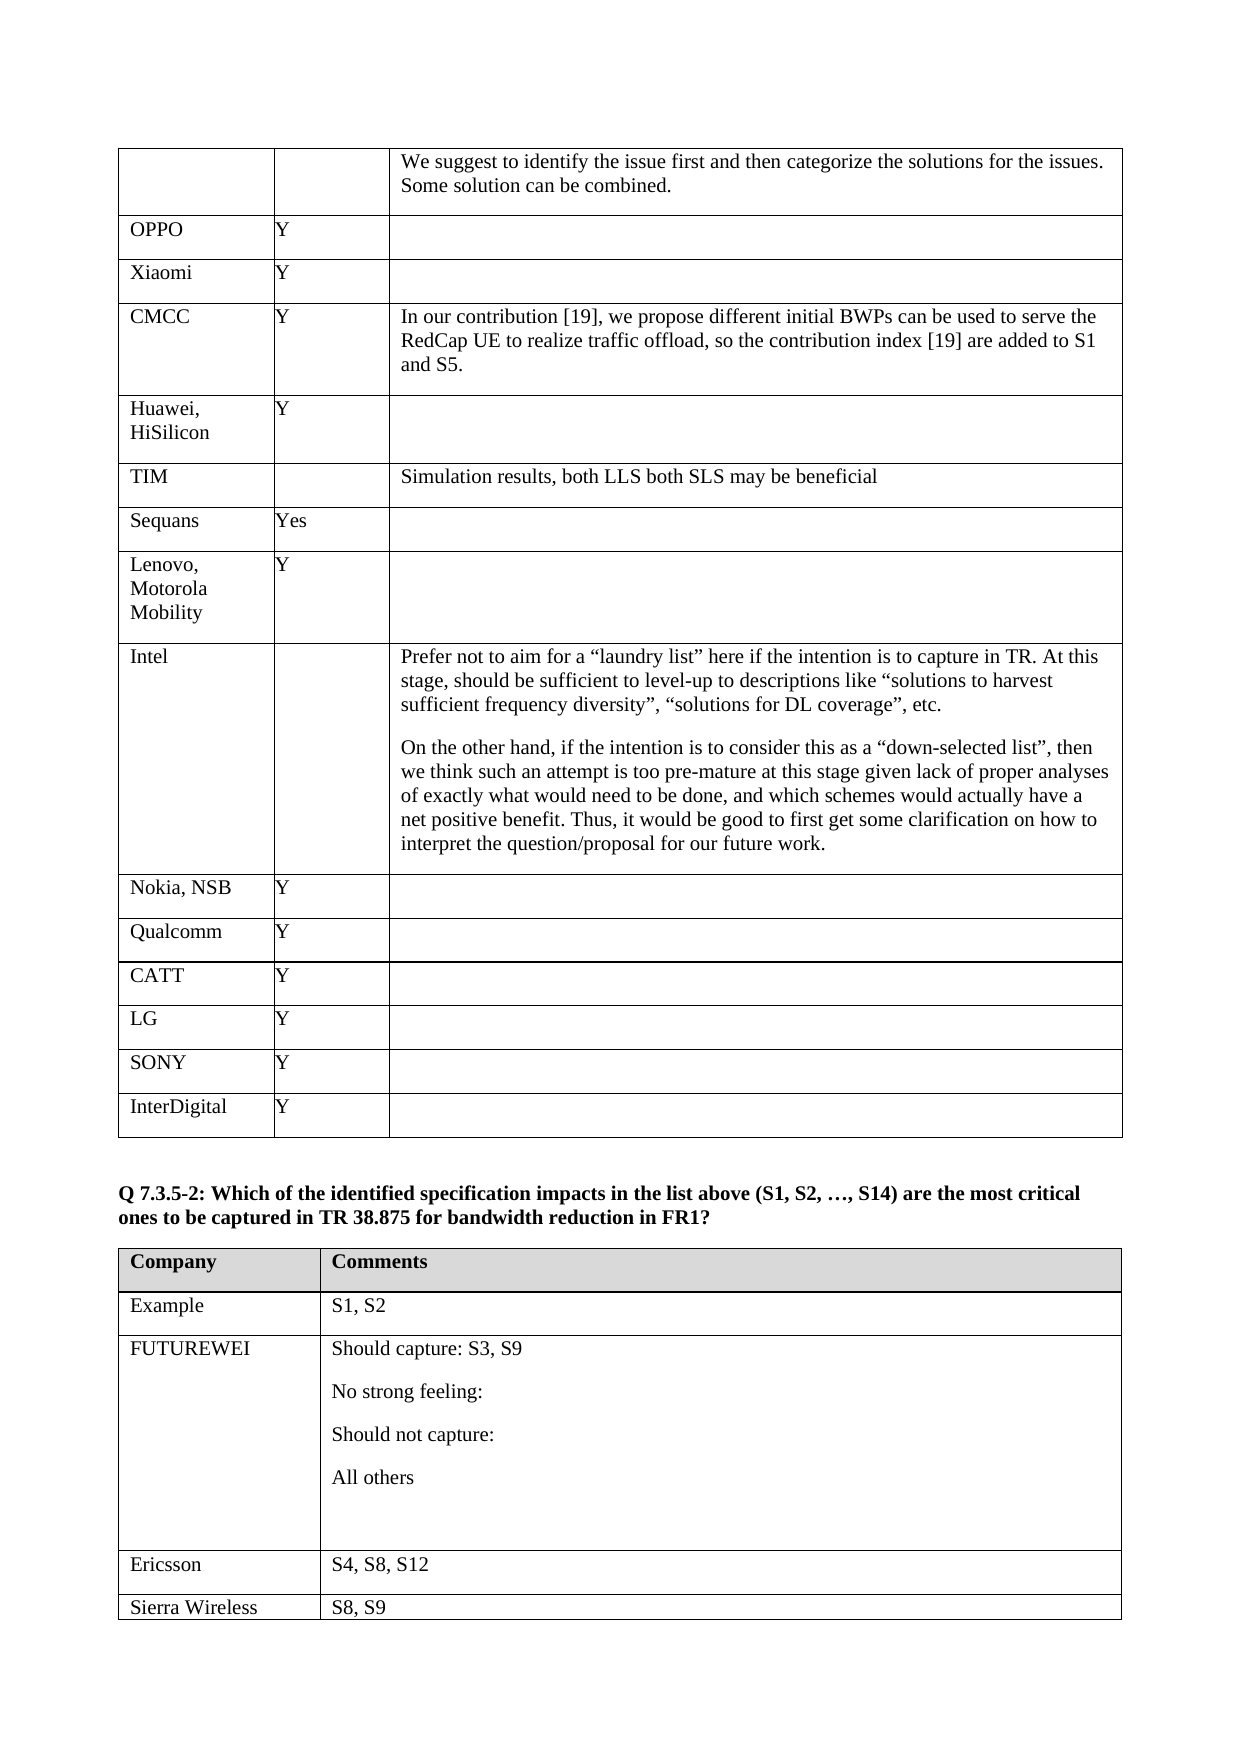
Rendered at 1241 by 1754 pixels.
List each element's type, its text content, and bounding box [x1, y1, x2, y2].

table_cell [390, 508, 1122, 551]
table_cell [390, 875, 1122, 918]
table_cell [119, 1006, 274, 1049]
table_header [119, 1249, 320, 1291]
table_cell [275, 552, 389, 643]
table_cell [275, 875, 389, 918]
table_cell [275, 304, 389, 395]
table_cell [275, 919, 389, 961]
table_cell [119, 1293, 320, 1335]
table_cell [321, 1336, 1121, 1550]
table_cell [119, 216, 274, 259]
text Q 7.3.5-2: Which of the identified specification impacts in the list above (S1, S2, …, S14) are the most critical ones to be captured in TR 38.875 for bandwidth reduction in FR1? [118, 1181, 1122, 1229]
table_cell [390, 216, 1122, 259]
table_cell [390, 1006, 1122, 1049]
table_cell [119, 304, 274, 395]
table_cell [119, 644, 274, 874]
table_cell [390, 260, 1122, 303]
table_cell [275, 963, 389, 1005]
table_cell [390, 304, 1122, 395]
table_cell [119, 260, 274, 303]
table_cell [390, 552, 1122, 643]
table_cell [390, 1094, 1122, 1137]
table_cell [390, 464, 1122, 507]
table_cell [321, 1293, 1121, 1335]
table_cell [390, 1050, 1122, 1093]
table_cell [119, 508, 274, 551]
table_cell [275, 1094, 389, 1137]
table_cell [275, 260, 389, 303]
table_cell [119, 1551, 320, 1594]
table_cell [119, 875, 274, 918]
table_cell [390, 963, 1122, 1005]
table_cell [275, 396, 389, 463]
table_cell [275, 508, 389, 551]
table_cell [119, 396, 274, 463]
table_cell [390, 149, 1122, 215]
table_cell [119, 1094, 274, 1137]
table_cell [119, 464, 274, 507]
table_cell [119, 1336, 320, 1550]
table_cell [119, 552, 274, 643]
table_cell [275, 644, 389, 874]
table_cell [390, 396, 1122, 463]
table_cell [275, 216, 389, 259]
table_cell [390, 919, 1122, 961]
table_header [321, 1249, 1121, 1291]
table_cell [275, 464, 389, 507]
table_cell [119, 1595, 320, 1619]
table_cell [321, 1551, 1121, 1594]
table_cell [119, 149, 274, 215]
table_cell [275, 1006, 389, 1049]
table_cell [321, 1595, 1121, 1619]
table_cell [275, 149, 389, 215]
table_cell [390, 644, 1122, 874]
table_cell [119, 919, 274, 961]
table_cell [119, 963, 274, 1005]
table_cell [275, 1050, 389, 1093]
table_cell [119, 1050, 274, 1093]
